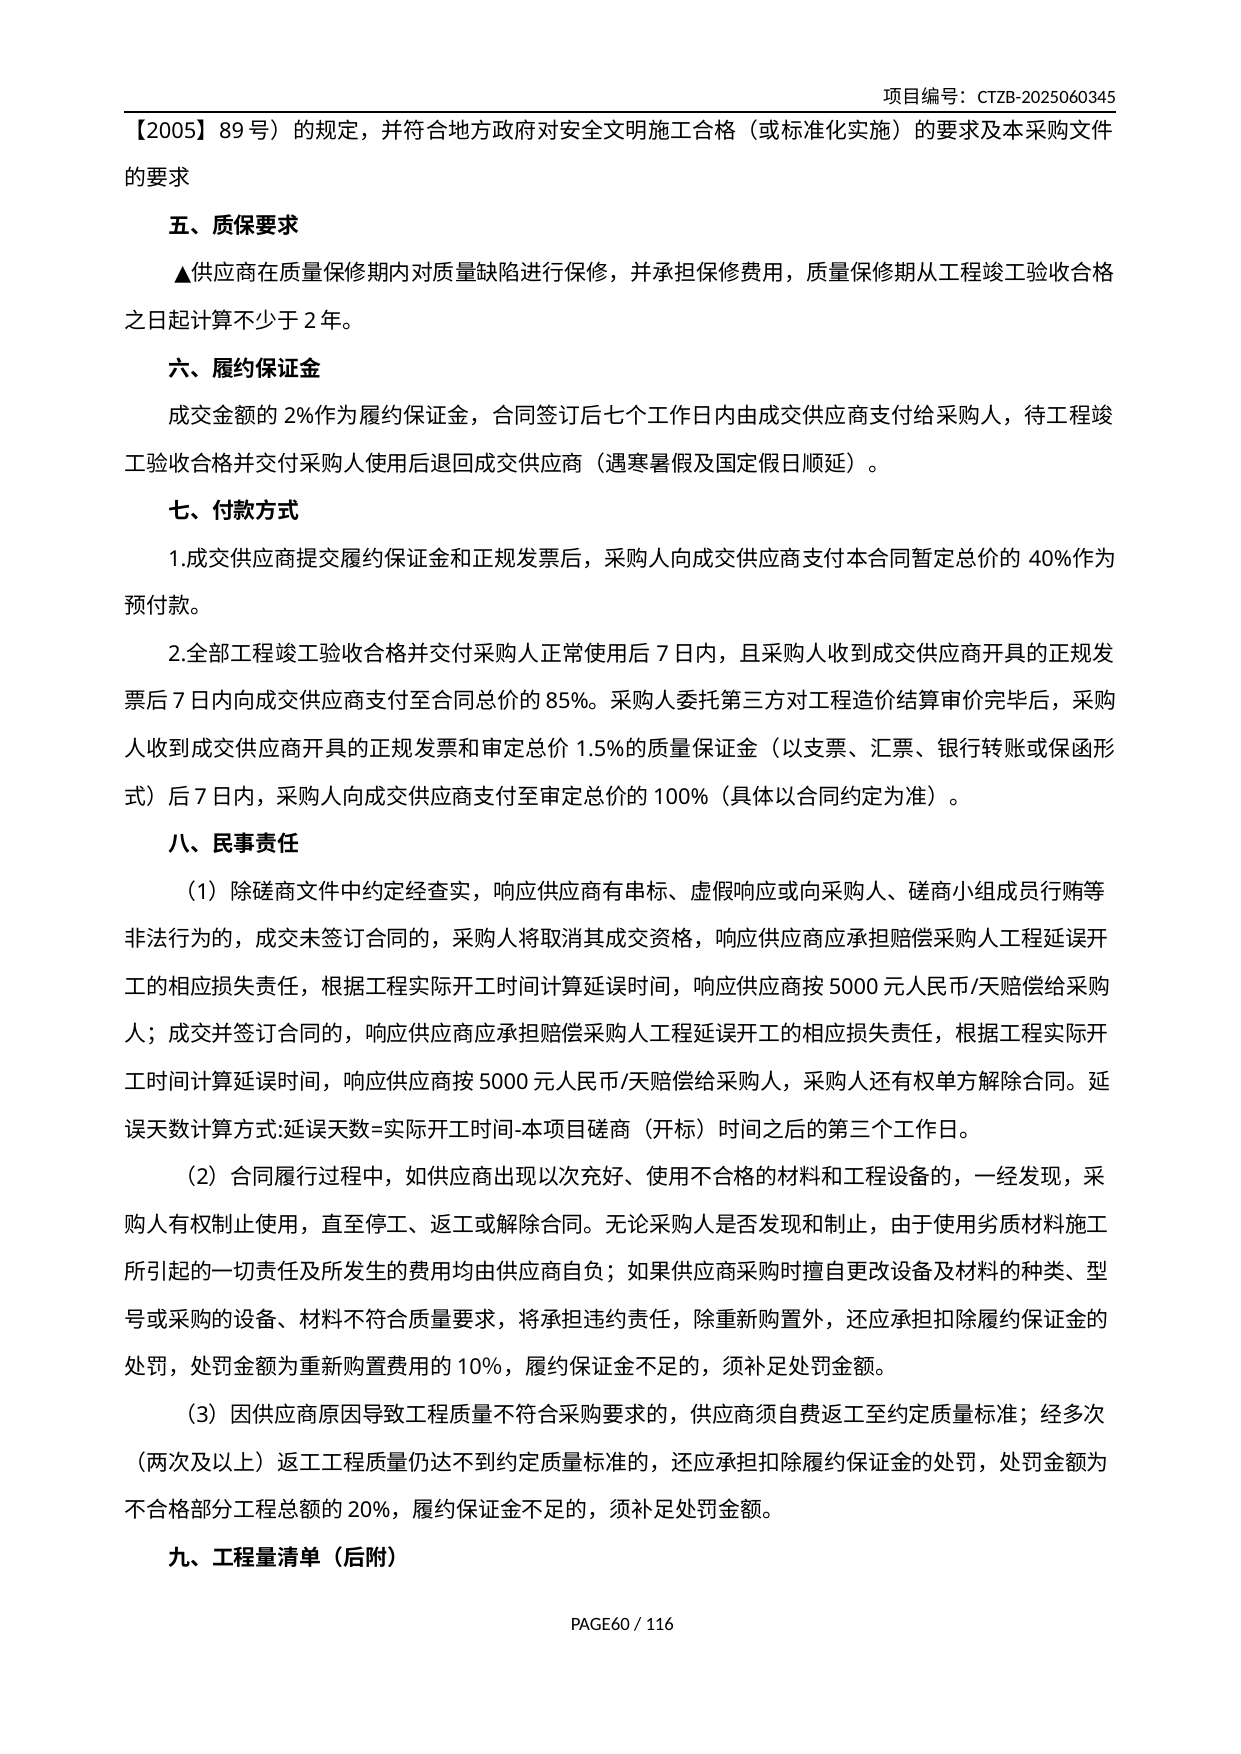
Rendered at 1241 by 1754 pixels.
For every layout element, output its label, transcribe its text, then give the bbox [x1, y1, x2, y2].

text 1.成交供应商提交履约保证金和正规发票后，采购人向成交供应商支付本合同暂定总价的40%作为预付款。 [124, 541, 1116, 620]
text 五、质保要求 [124, 208, 1116, 239]
text 九、工程量清单（后附） [124, 1539, 1116, 1571]
text （3）因供应商原因导致工程质量不符合采购要求的，供应商须自费返工至约定质量标准；经多次（两次及以上）返工工程质量仍达不到约定质量标准的，还应承担扣除履约保证金的处罚，处罚金额为不合格部分工程总额的20%，履约保证金不足的，须补足处罚金额。 [124, 1397, 1116, 1524]
text ▲供应商在质量保修期内对质量缺陷进行保修，并承担保修费用，质量保修期从工程竣工验收合格之日起计算不少于2年。 [124, 255, 1116, 335]
text 六、履约保证金 [124, 351, 1116, 382]
text 八、民事责任 [124, 826, 1116, 858]
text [124, 113, 1116, 192]
text （2）合同履行过程中，如供应商出现以次充好、使用不合格的材料和工程设备的，一经发现，采购人有权制止使用，直至停工、返工或解除合同。无论采购人是否发现和制止，由于使用劣质材料施工所引起的一切责任及所发生的费用均由供应商自负；如果供应商采购时擅自更改设备及材料的种类、型号或采购的设备、材料不符合质量要求，将承担违约责任，除重新购置外，还应承担扣除履约保证金的处罚，处罚金额为重新购置费用的10％，履约保证金不足的，须补足处罚金额。 [124, 1159, 1116, 1381]
text 七、付款方式 [124, 493, 1116, 525]
text 成交金额的2%作为履约保证金，合同签订后七个工作日内由成交供应商支付给采购人，待工程竣工验收合格并交付采购人使用后退回成交供应商（遇寒暑假及国定假日顺延）。 [124, 398, 1116, 477]
text （1）除磋商文件中约定经查实，响应供应商有串标、虚假响应或向采购人、磋商小组成员行贿等非法行为的，成交未签订合同的，采购人将取消其成交资格，响应供应商应承担赔偿采购人工程延误开工的相应损失责任，根据工程实际开工时间计算延误时间，响应供应商按5000元人民币/天赔偿给采购人；成交并签订合同的，响应供应商应承担赔偿采购人工程延误开工的相应损失责任，根据工程实际开工时间计算延误时间，响应供应商按5000元人民币/天赔偿给采购人，采购人还有权单方解除合同。延误天数计算方式:延误天数=实际开工时间-本项目磋商（开标）时间之后的第三个工作日。 [124, 874, 1116, 1143]
text 2.全部工程竣工验收合格并交付采购人正常使用后7日内，且采购人收到成交供应商开具的正规发票后7日内向成交供应商支付至合同总价的85%。采购人委托第三方对工程造价结算审价完毕后，采购人收到成交供应商开具的正规发票和审定总价1.5%的质量保证金（以支票、汇票、银行转账或保函形式）后7日内，采购人向成交供应商支付至审定总价的100%（具体以合同约定为准）。 [124, 636, 1116, 810]
